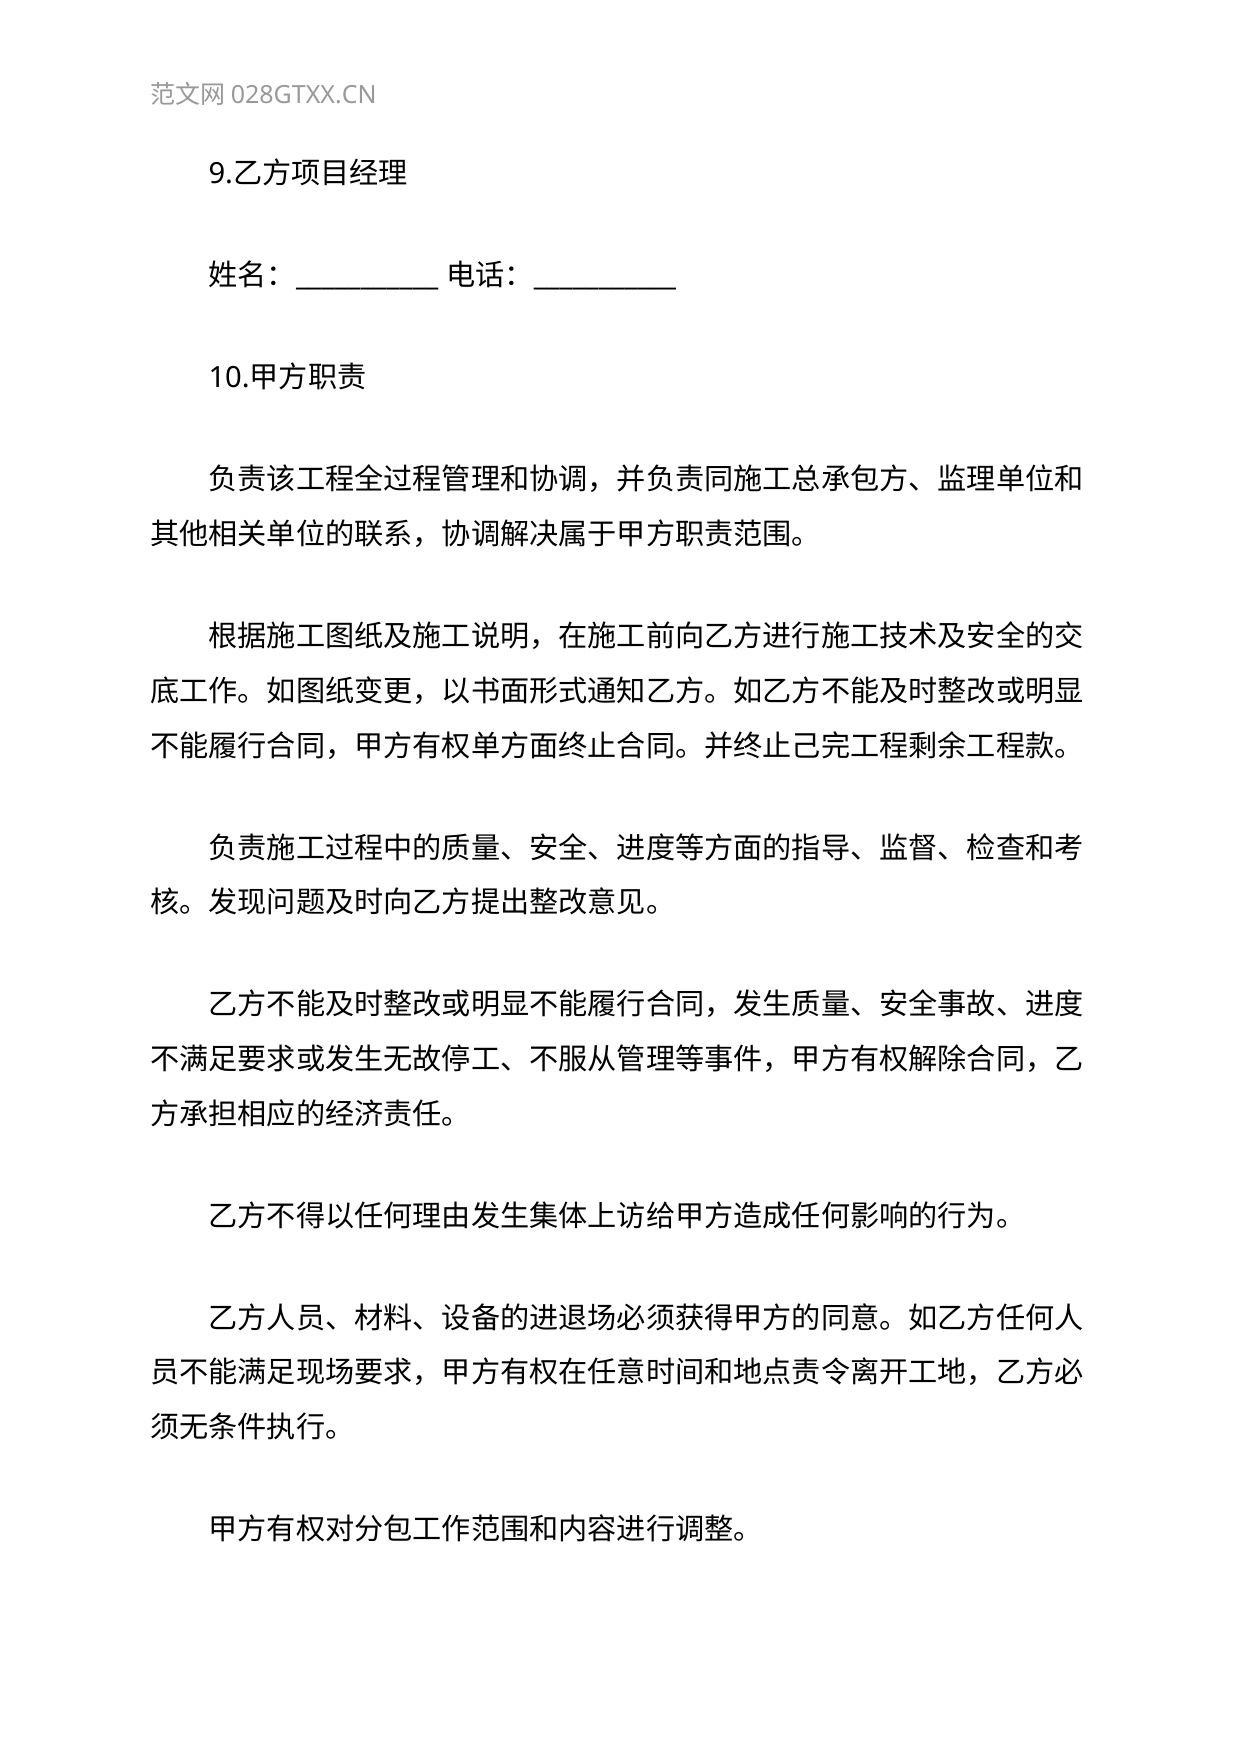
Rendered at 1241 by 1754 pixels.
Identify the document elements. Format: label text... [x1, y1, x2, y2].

text 姓名：___________ 电话：___________ [150, 252, 1090, 294]
text 乙方不能及时整改或明显不能履行合同，发生质量、安全事故、进度不满足要求或发生无故停工、不服从管理等事件，甲方有权解除合同，乙方承担相应的经济责任。 [150, 981, 1090, 1133]
text 乙方不得以任何理由发生集体上访给甲方造成任何影响的行为。 [150, 1192, 1090, 1235]
text 负责该工程全过程管理和协调，并负责同施工总承包方、监理单位和其他相关单位的联系，协调解决属于甲方职责范围。 [150, 456, 1090, 553]
text 9.乙方项目经理 [150, 150, 1090, 192]
text 负责施工过程中的质量、安全、进度等方面的指导、监督、检查和考核。发现问题及时向乙方提出整改意见。 [150, 824, 1090, 921]
text 10.甲方职责 [150, 354, 1090, 396]
text 乙方人员、材料、设备的进退场必须获得甲方的同意。如乙方任何人员不能满足现场要求，甲方有权在任意时间和地点责令离开工地，乙方必须无条件执行。 [150, 1294, 1090, 1446]
text 甲方有权对分包工作范围和内容进行调整。 [150, 1506, 1090, 1548]
text 根据施工图纸及施工说明，在施工前向乙方进行施工技术及安全的交底工作。如图纸变更，以书面形式通知乙方。如乙方不能及时整改或明显不能履行合同，甲方有权单方面终止合同。并终止己完工程剩余工程款。 [150, 613, 1090, 765]
